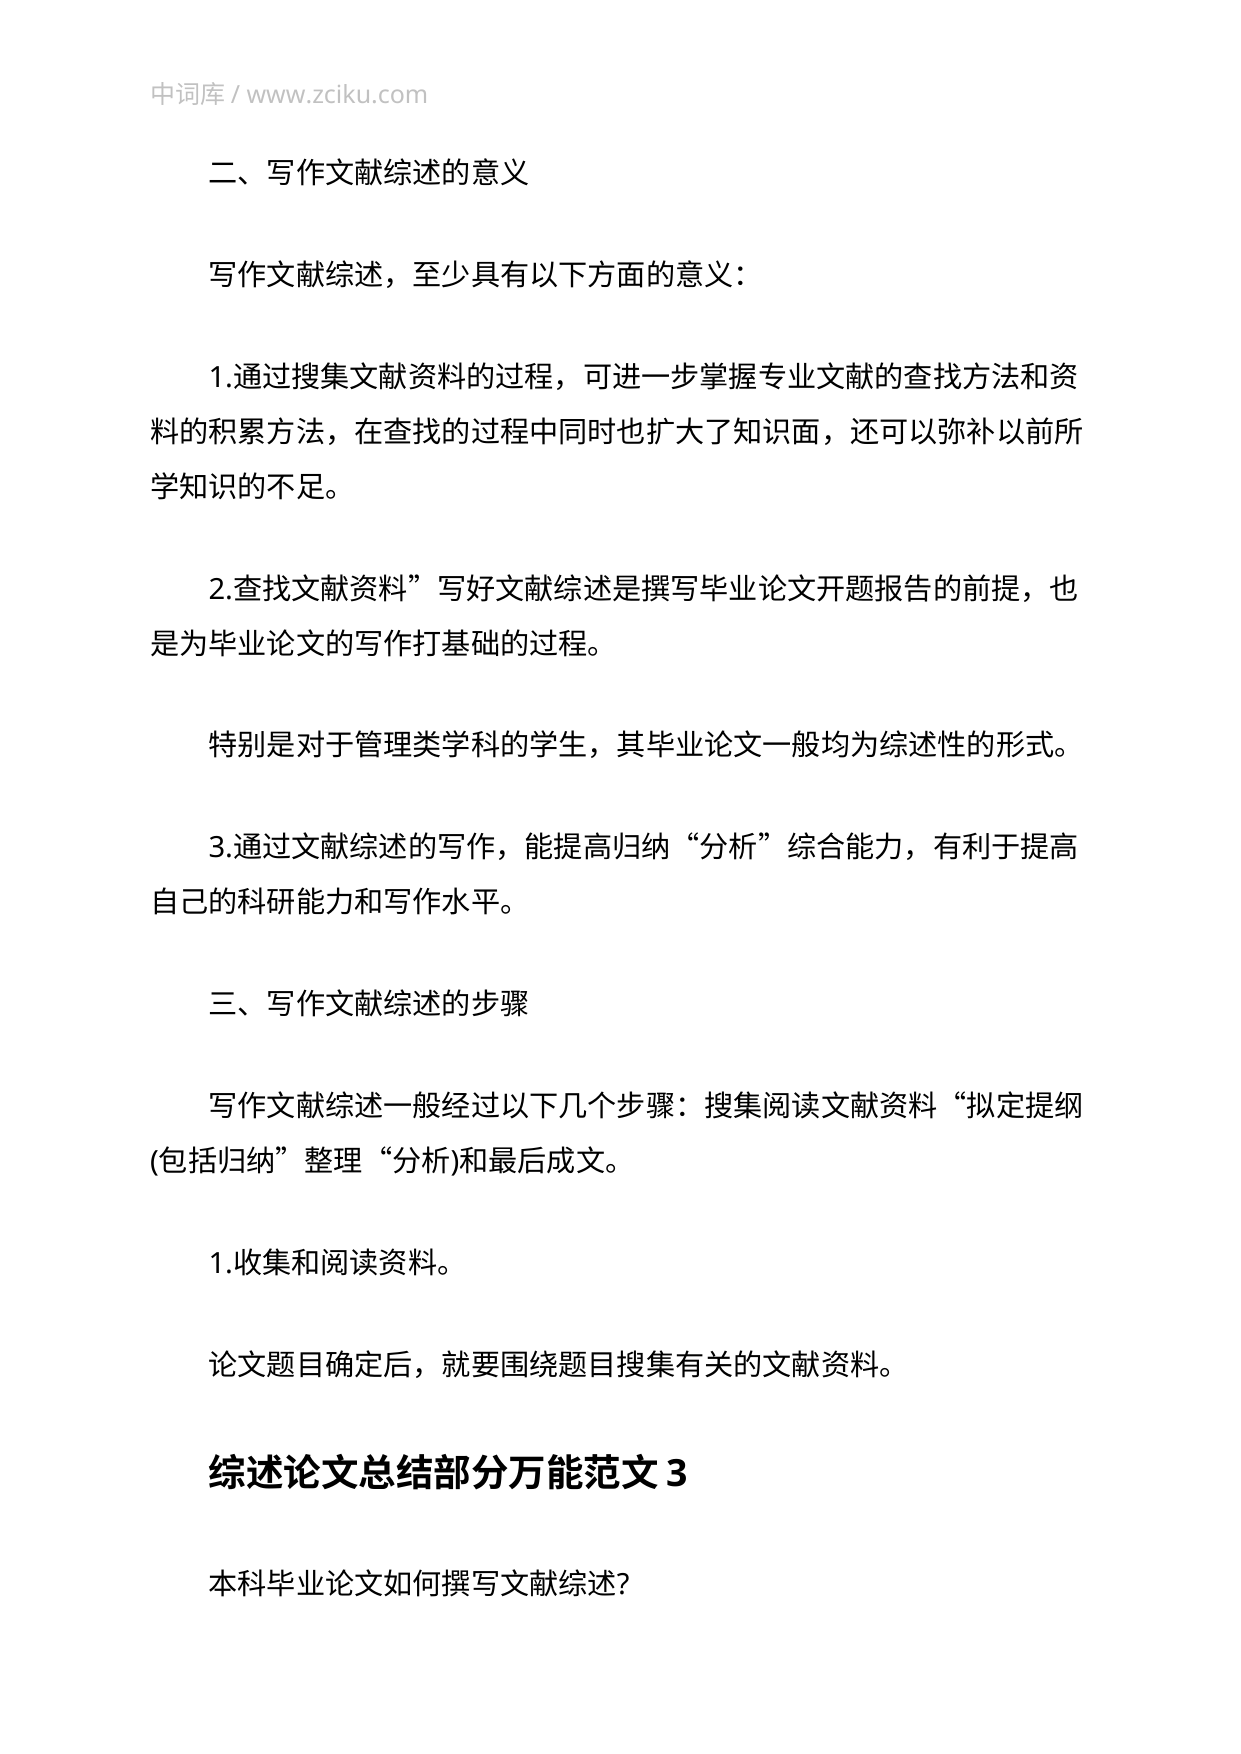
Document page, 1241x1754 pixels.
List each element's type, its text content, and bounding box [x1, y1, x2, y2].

text 2.查找文献资料”写好文献综述是撰写毕业论文开题报告的前提，也是为毕业论文的写作打基础的过程。 [150, 565, 1090, 662]
text 1.收集和阅读资料。 [150, 1239, 1090, 1282]
text 本科毕业论文如何撰写文献综述? [150, 1561, 1090, 1603]
text 论文题目确定后，就要围绕题目搜集有关的文献资料。 [150, 1341, 1090, 1383]
text 3.通过文献综述的写作，能提高归纳“分析”综合能力，有利于提高自己的科研能力和写作水平。 [150, 824, 1090, 921]
text 特别是对于管理类学科的学生，其毕业论文一般均为综述性的形式。 [150, 722, 1090, 764]
text 二、写作文献综述的意义 [150, 150, 1090, 192]
text 写作文献综述一般经过以下几个步骤：搜集阅读文献资料“拟定提纲(包括归纳”整理“分析)和最后成文。 [150, 1082, 1090, 1179]
text 三、写作文献综述的步骤 [150, 981, 1090, 1023]
text 综述论文总结部分万能范文3 [150, 1443, 1090, 1497]
text 写作文献综述，至少具有以下方面的意义： [150, 252, 1090, 294]
text 1.通过搜集文献资料的过程，可进一步掌握专业文献的查找方法和资料的积累方法，在查找的过程中同时也扩大了知识面，还可以弥补以前所学知识的不足。 [150, 353, 1090, 506]
